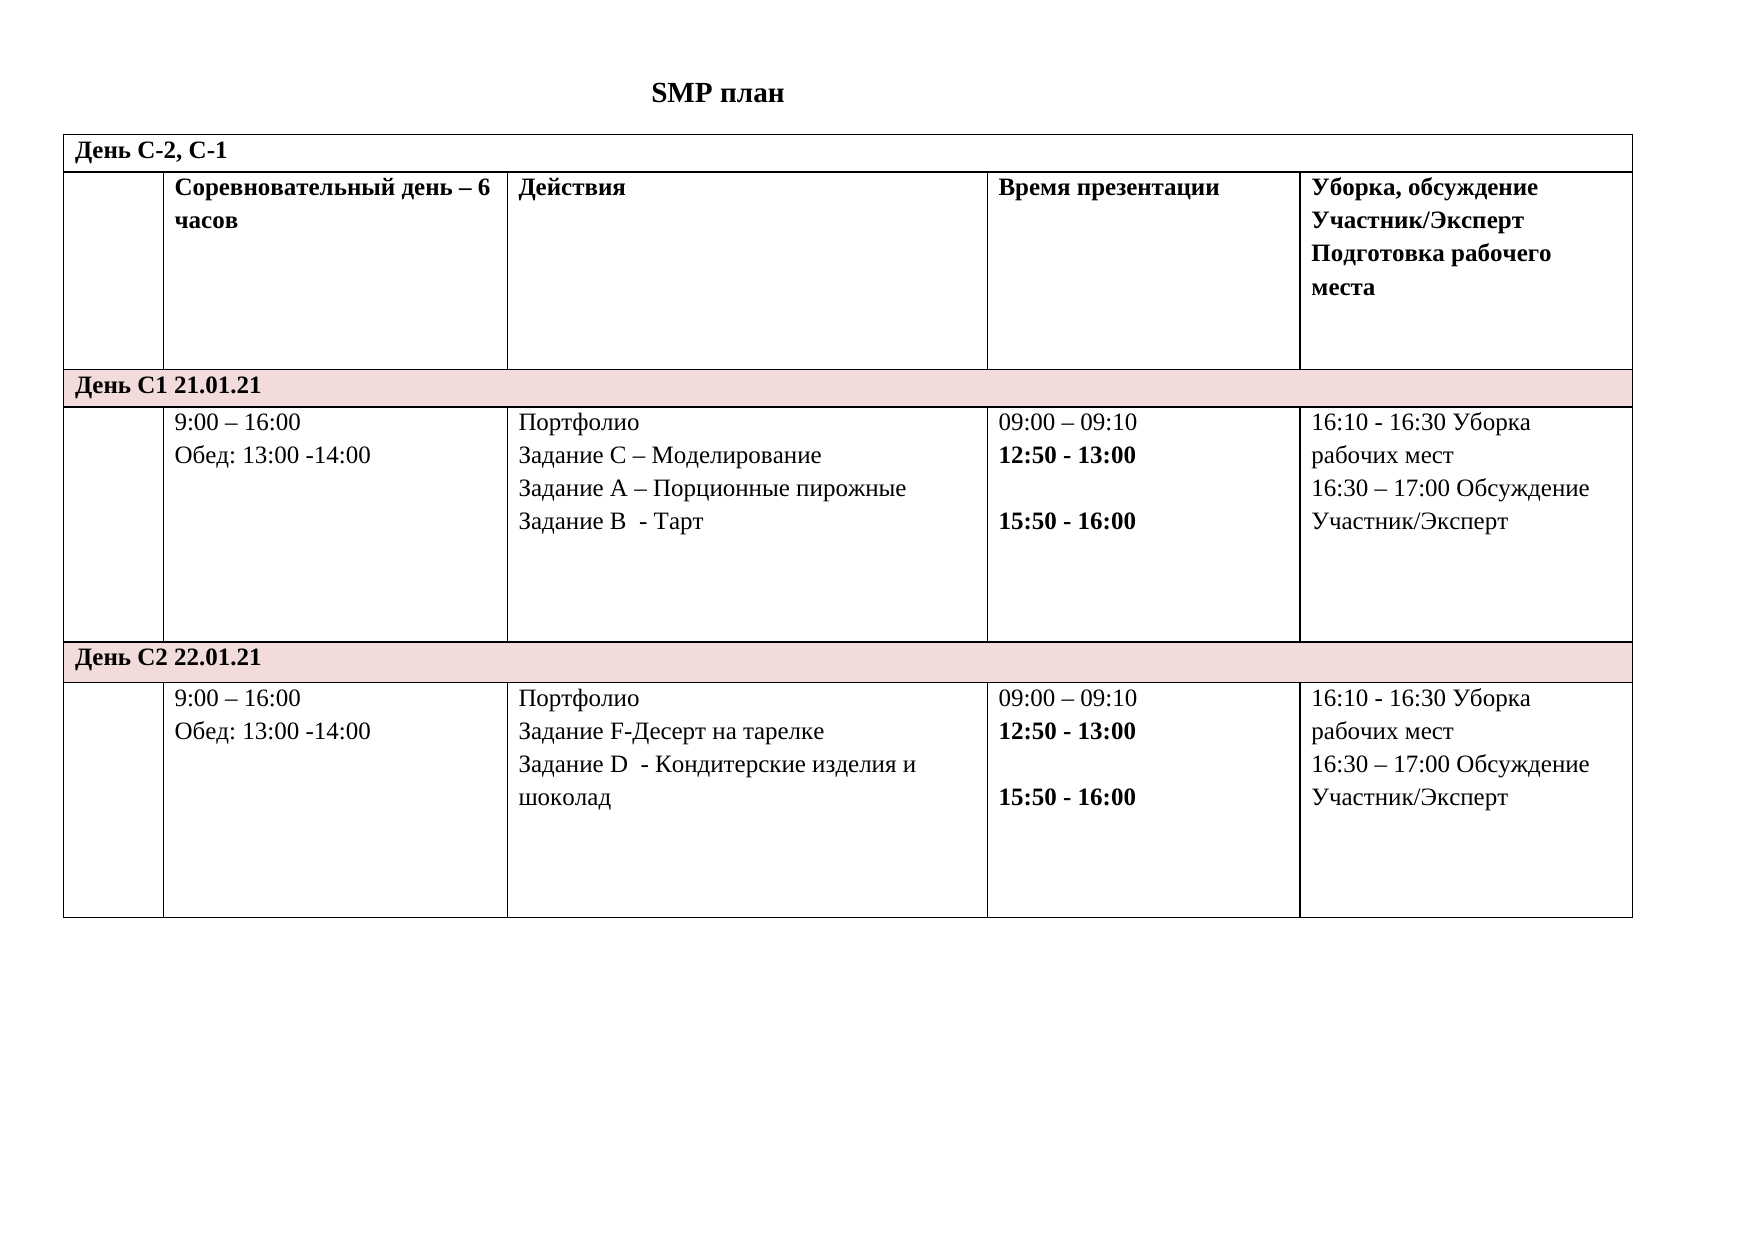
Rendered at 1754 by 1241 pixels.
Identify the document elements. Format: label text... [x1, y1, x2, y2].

table_cell Действия [508, 173, 987, 369]
table_cell Соревновательный день – 6 часов [164, 173, 507, 369]
table_cell 9:00 – 16:00 Обед: 13:00 -14:00 [164, 408, 507, 641]
table_cell Портфолио Задание C – Моделирование Задание A – Порционные пирожные Задание B - Тарт [508, 408, 987, 641]
table_cell [64, 683, 163, 917]
table_cell 16:10 - 16:30 Уборка рабочих мест 16:30 – 17:00 Обсуждение Участник/Эксперт [1301, 408, 1632, 641]
table_cell Уборка, обсуждение Участник/Эксперт Подготовка рабочего места [1301, 173, 1632, 369]
table_header День С-2, С-1 [64, 135, 1632, 171]
table_cell День С1 21.01.21 [64, 370, 1632, 406]
table_cell 9:00 – 16:00 Обед: 13:00 -14:00 [164, 683, 507, 917]
table_cell День С2 22.01.21 [64, 643, 1632, 682]
table_cell 16:10 - 16:30 Уборка рабочих мест 16:30 – 17:00 Обсуждение Участник/Эксперт [1301, 683, 1632, 917]
table_cell Время презентации [988, 173, 1299, 369]
table_cell [64, 408, 163, 641]
table_cell [64, 173, 163, 369]
table_cell 09:00 – 09:10 12:50 - 13:00 15:50 - 16:00 [988, 408, 1299, 641]
table_cell 09:00 – 09:10 12:50 - 13:00 15:50 - 16:00 [988, 683, 1299, 917]
table_cell Портфолио Задание F-Десерт на тарелке Задание D - Кондитерские изделия и шоколад [508, 683, 987, 917]
text SMP план [75, 75, 1679, 108]
